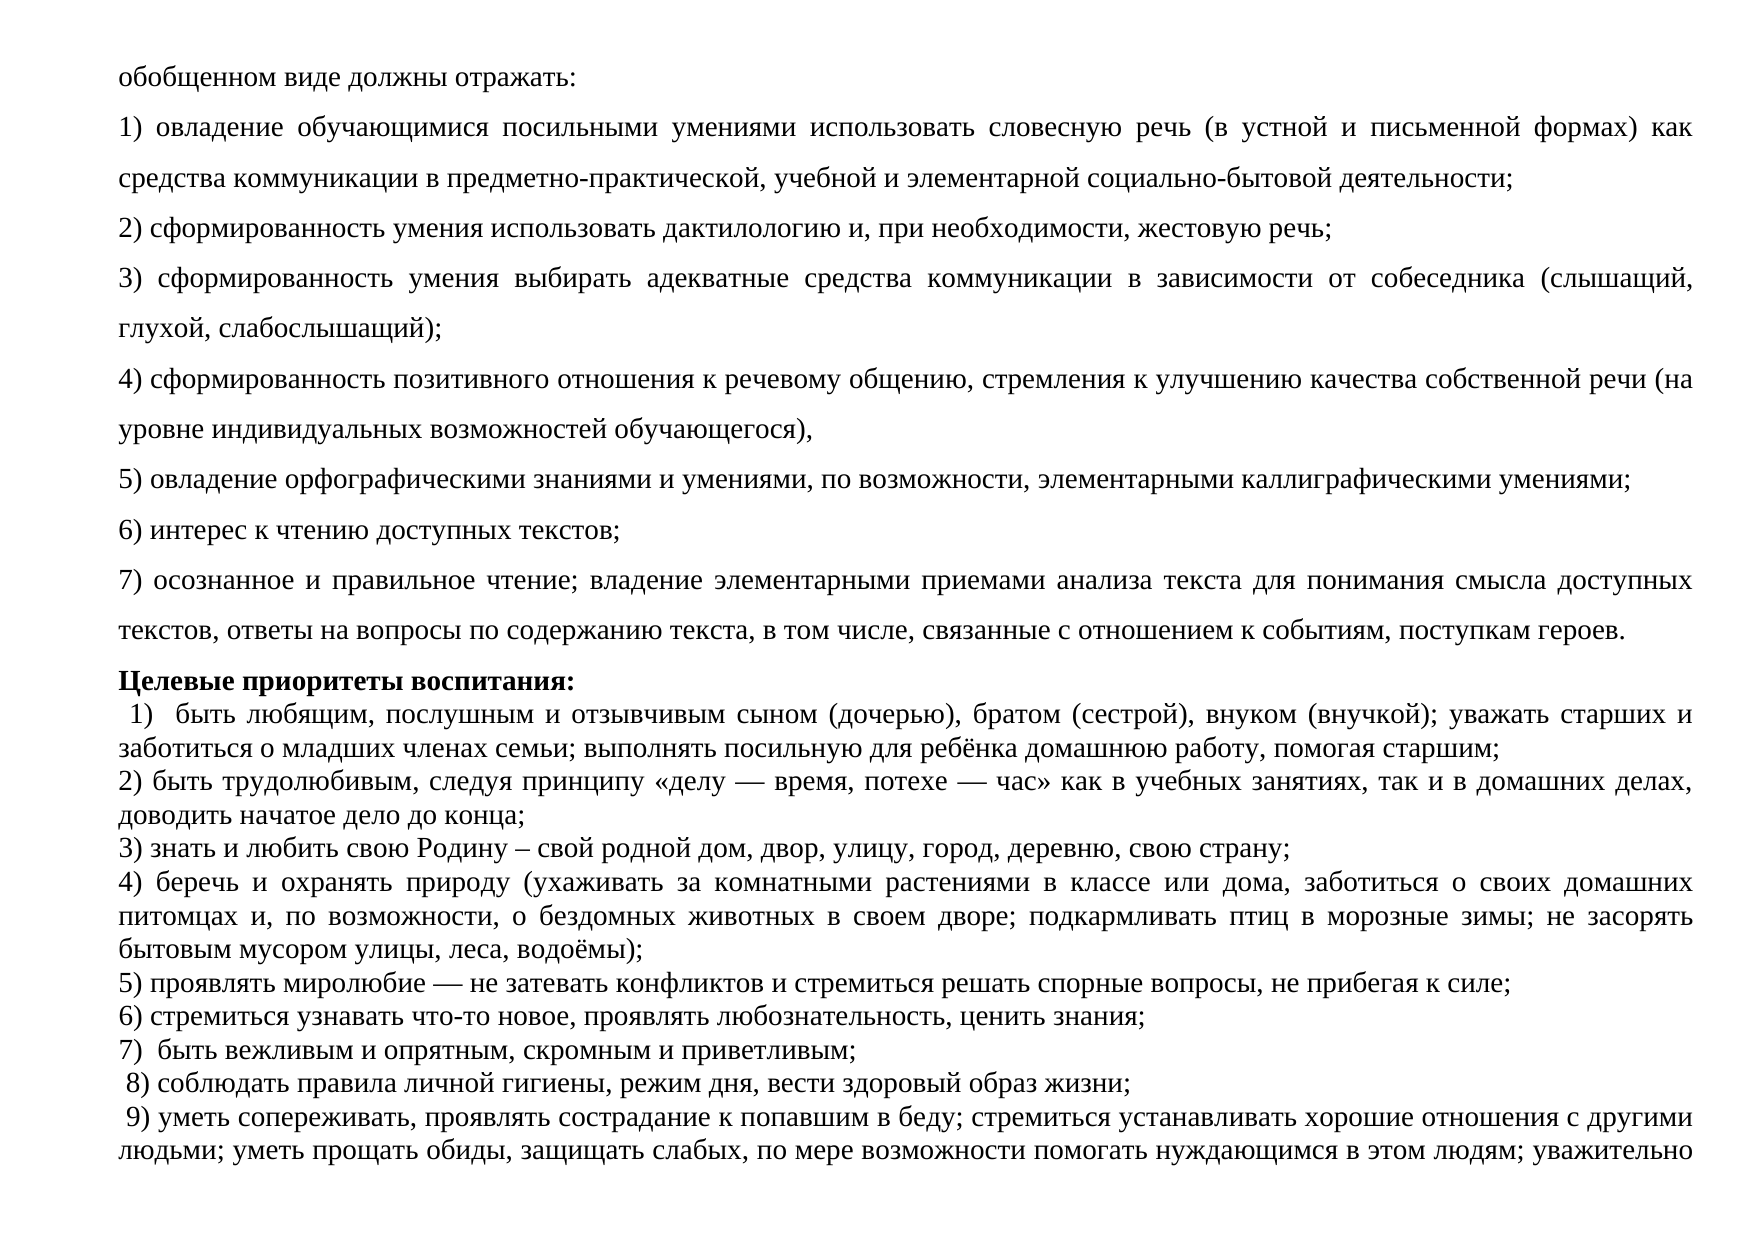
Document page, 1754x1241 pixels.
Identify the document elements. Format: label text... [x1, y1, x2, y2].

text 7) осознанное и правильное чтение; владение элементарными приемами анализа текста для понимания смысла доступных текстов, ответы на вопросы по содержанию текста, в том числе, связанные с отношением к событиям, поступкам героев. [118, 562, 1695, 646]
text 2) сформированность умения использовать дактилологию и, при необходимости, жестовую речь; [118, 210, 1695, 243]
text Целевые приоритеты воспитания: [118, 663, 1695, 696]
text 7) быть вежливым и опрятным, скромным и приветливым; [118, 1032, 1695, 1065]
text 4) сформированность позитивного отношения к речевому общению, стремления к улучшению качества собственной речи (на уровне индивидуальных возможностей обучающегося), [118, 361, 1695, 445]
text 6) интерес к чтению доступных текстов; [118, 512, 1695, 545]
text 3) знать и любить свою Родину – свой родной дом, двор, улицу, город, деревню, свою страну; [118, 831, 1695, 864]
text 5) проявлять миролюбие — не затевать конфликтов и стремиться решать спорные вопросы, не прибегая к силе; [118, 965, 1695, 998]
text 5) овладение орфографическими знаниями и умениями, по возможности, элементарными каллиграфическими умениями; [118, 462, 1695, 495]
text 1) быть любящим, послушным и отзывчивым сыном (дочерью), братом (сестрой), внуком (внучкой); уважать старших и заботиться о младших членах семьи; выполнять посильную для ребёнка домашнюю работу, помогая старшим; [118, 696, 1695, 763]
text 3) сформированность умения выбирать адекватные средства коммуникации в зависимости от собеседника (слышащий, глухой, слабослышащий); [118, 260, 1695, 344]
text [118, 1099, 1695, 1166]
text 6) стремиться узнавать что-то новое, проявлять любознательность, ценить знания; [118, 998, 1695, 1032]
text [118, 59, 1695, 93]
text 4) беречь и охранять природу (ухаживать за комнатными растениями в классе или дома, заботиться о своих домашних питомцах и, по возможности, о бездомных животных в своем дворе; подкармливать птиц в морозные зимы; не засорять бытовым мусором улицы, леса, водоёмы); [118, 864, 1695, 965]
text 8) соблюдать правила личной гигиены, режим дня, вести здоровый образ жизни; [118, 1065, 1695, 1099]
text 1) овладение обучающимися посильными умениями использовать словесную речь (в устной и письменной формах) как средства коммуникации в предметно-практической, учебной и элементарной социально-бытовой деятельности; [118, 109, 1695, 193]
text 2) быть трудолюбивым, следуя принципу «делу — время, потехе — час» как в учебных занятиях, так и в домашних делах, доводить начатое дело до конца; [118, 763, 1695, 831]
